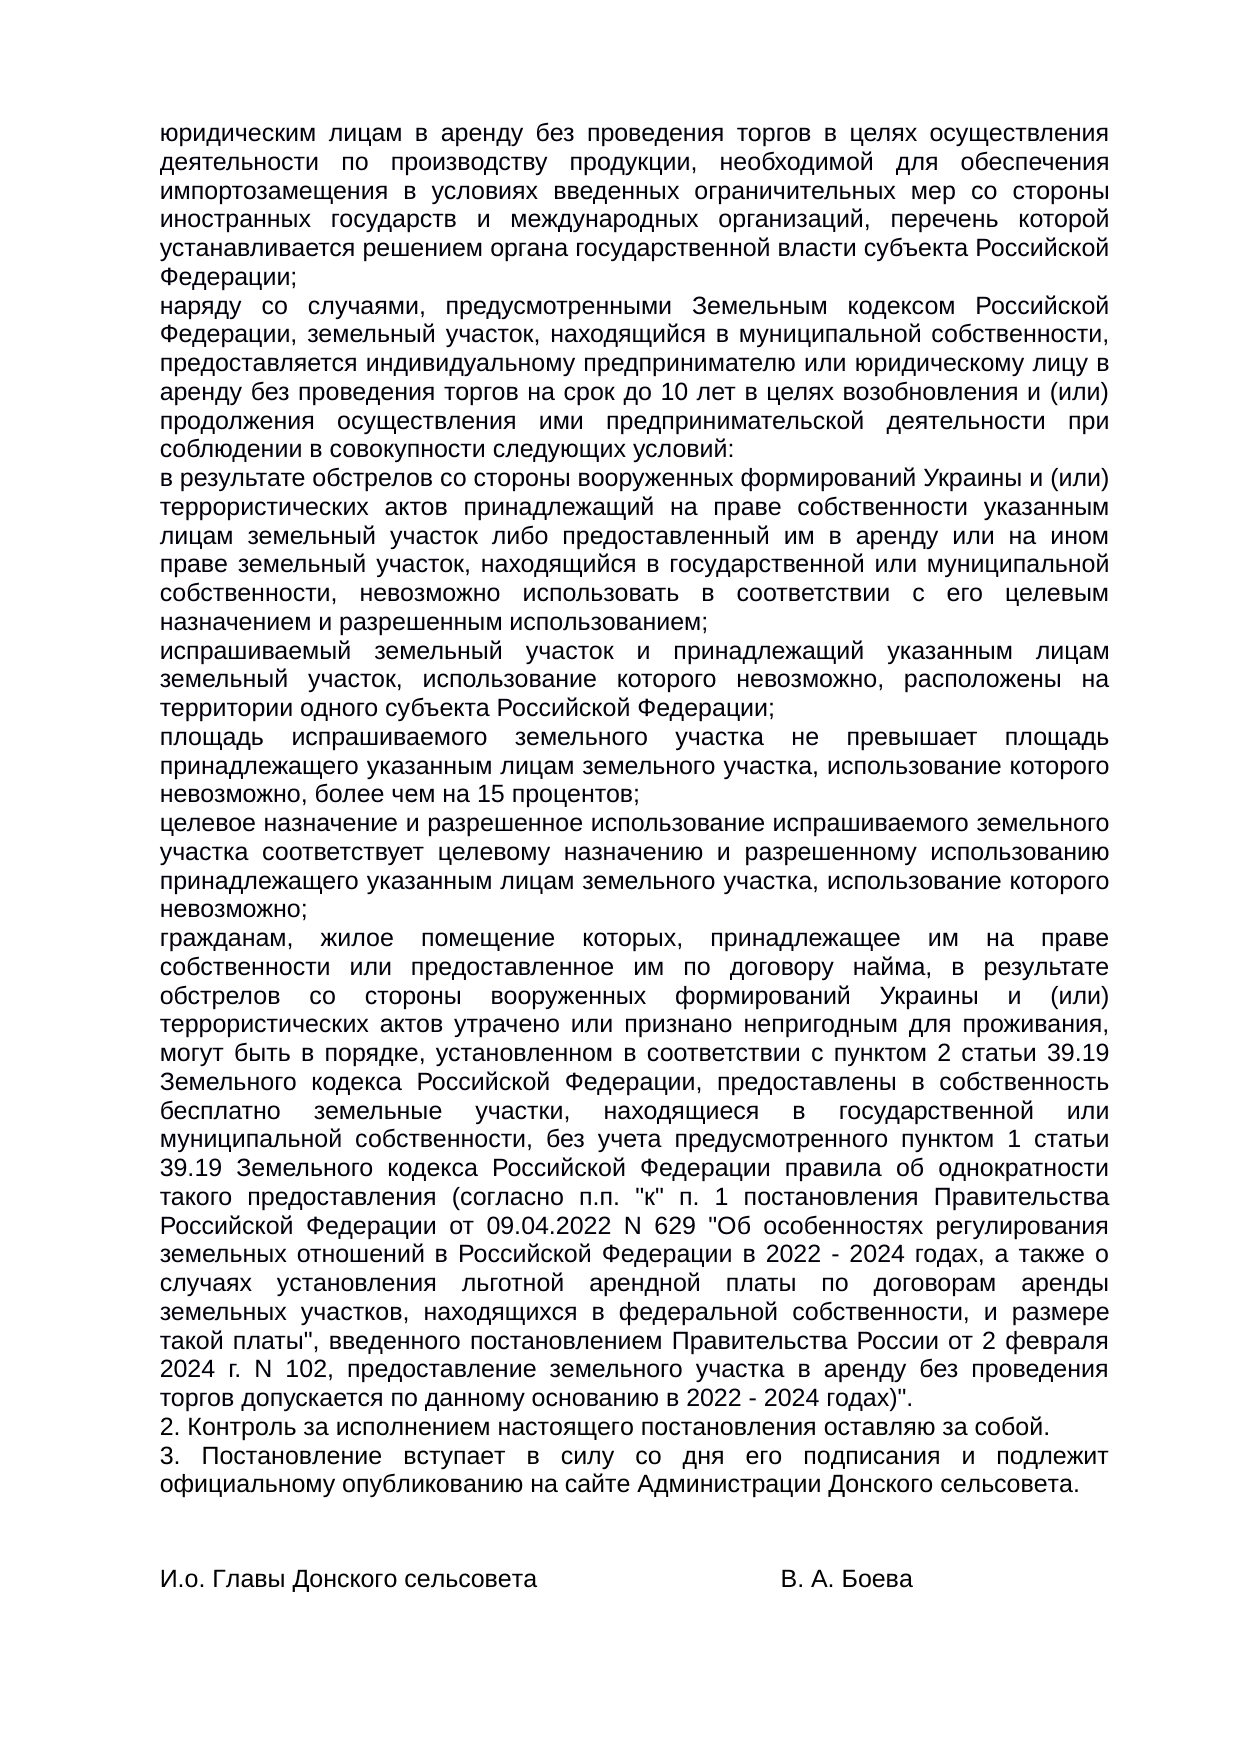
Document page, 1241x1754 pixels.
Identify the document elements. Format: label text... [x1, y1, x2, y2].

text целевое назначение и разрешенное использование испрашиваемого земельного участка соответствует целевому назначению и разрешенному использованию принадлежащего указанным лицам земельного участка, использование которого невозможно; [159, 808, 1110, 923]
text площадь испрашиваемого земельного участка не превышает площадь принадлежащего указанным лицам земельного участка, использование которого невозможно, более чем на 15 процентов; [159, 722, 1110, 808]
text 3. Постановление вступает в силу со дня его подписания и подлежит официальному опубликованию на сайте Администрации Донского сельсовета. [159, 1441, 1110, 1498]
text И.о. Главы Донского сельсовета В. А. Боева [159, 1564, 1110, 1593]
text 2. Контроль за исполнением настоящего постановления оставляю за собой. [159, 1412, 1110, 1441]
text наряду со случаями, предусмотренными Земельным кодексом Российской Федерации, земельный участок, находящийся в муниципальной собственности, предоставляется индивидуальному предпринимателю или юридическому лицу в аренду без проведения торгов на срок до 10 лет в целях возобновления и (или) продолжения осуществления ими предпринимательской деятельности при соблюдении в совокупности следующих условий: [159, 291, 1110, 463]
text испрашиваемый земельный участок и принадлежащий указанным лицам земельный участок, использование которого невозможно, расположены на территории одного субъекта Российской Федерации; [159, 636, 1110, 722]
text гражданам, жилое помещение которых, принадлежащее им на праве собственности или предоставленное им по договору найма, в результате обстрелов со стороны вооруженных формирований Украины и (или) террористических актов утрачено или признано непригодным для проживания, могут быть в порядке, установленном в соответствии с пунктом 2 статьи 39.19 Земельного кодекса Российской Федерации, предоставлены в собственность бесплатно земельные участки, находящиеся в государственной или муниципальной собственности, без учета предусмотренного пунктом 1 статьи 39.19 Земельного кодекса Российской Федерации правила об однократности такого предоставления (согласно п.п. "к" п. 1 постановления Правительства Российской Федерации от 09.04.2022 N 629 "Об особенностях регулирования земельных отношений в Российской Федерации в 2022 - 2024 годах, а также о случаях установления льготной арендной платы по договорам аренды земельных участков, находящихся в федеральной собственности, и размере такой платы", введенного постановлением Правительства России от 2 февраля 2024 г. N 102, предоставление земельного участка в аренду без проведения торгов допускается по данному основанию в 2022 - 2024 годах)". [159, 923, 1110, 1412]
text в результате обстрелов со стороны вооруженных формирований Украины и (или) террористических актов принадлежащий на праве собственности указанным лицам земельный участок либо предоставленный им в аренду или на ином праве земельный участок, находящийся в государственной или муниципальной собственности, невозможно использовать в соответствии с его целевым назначением и разрешенным использованием; [159, 463, 1110, 636]
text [159, 118, 1110, 291]
